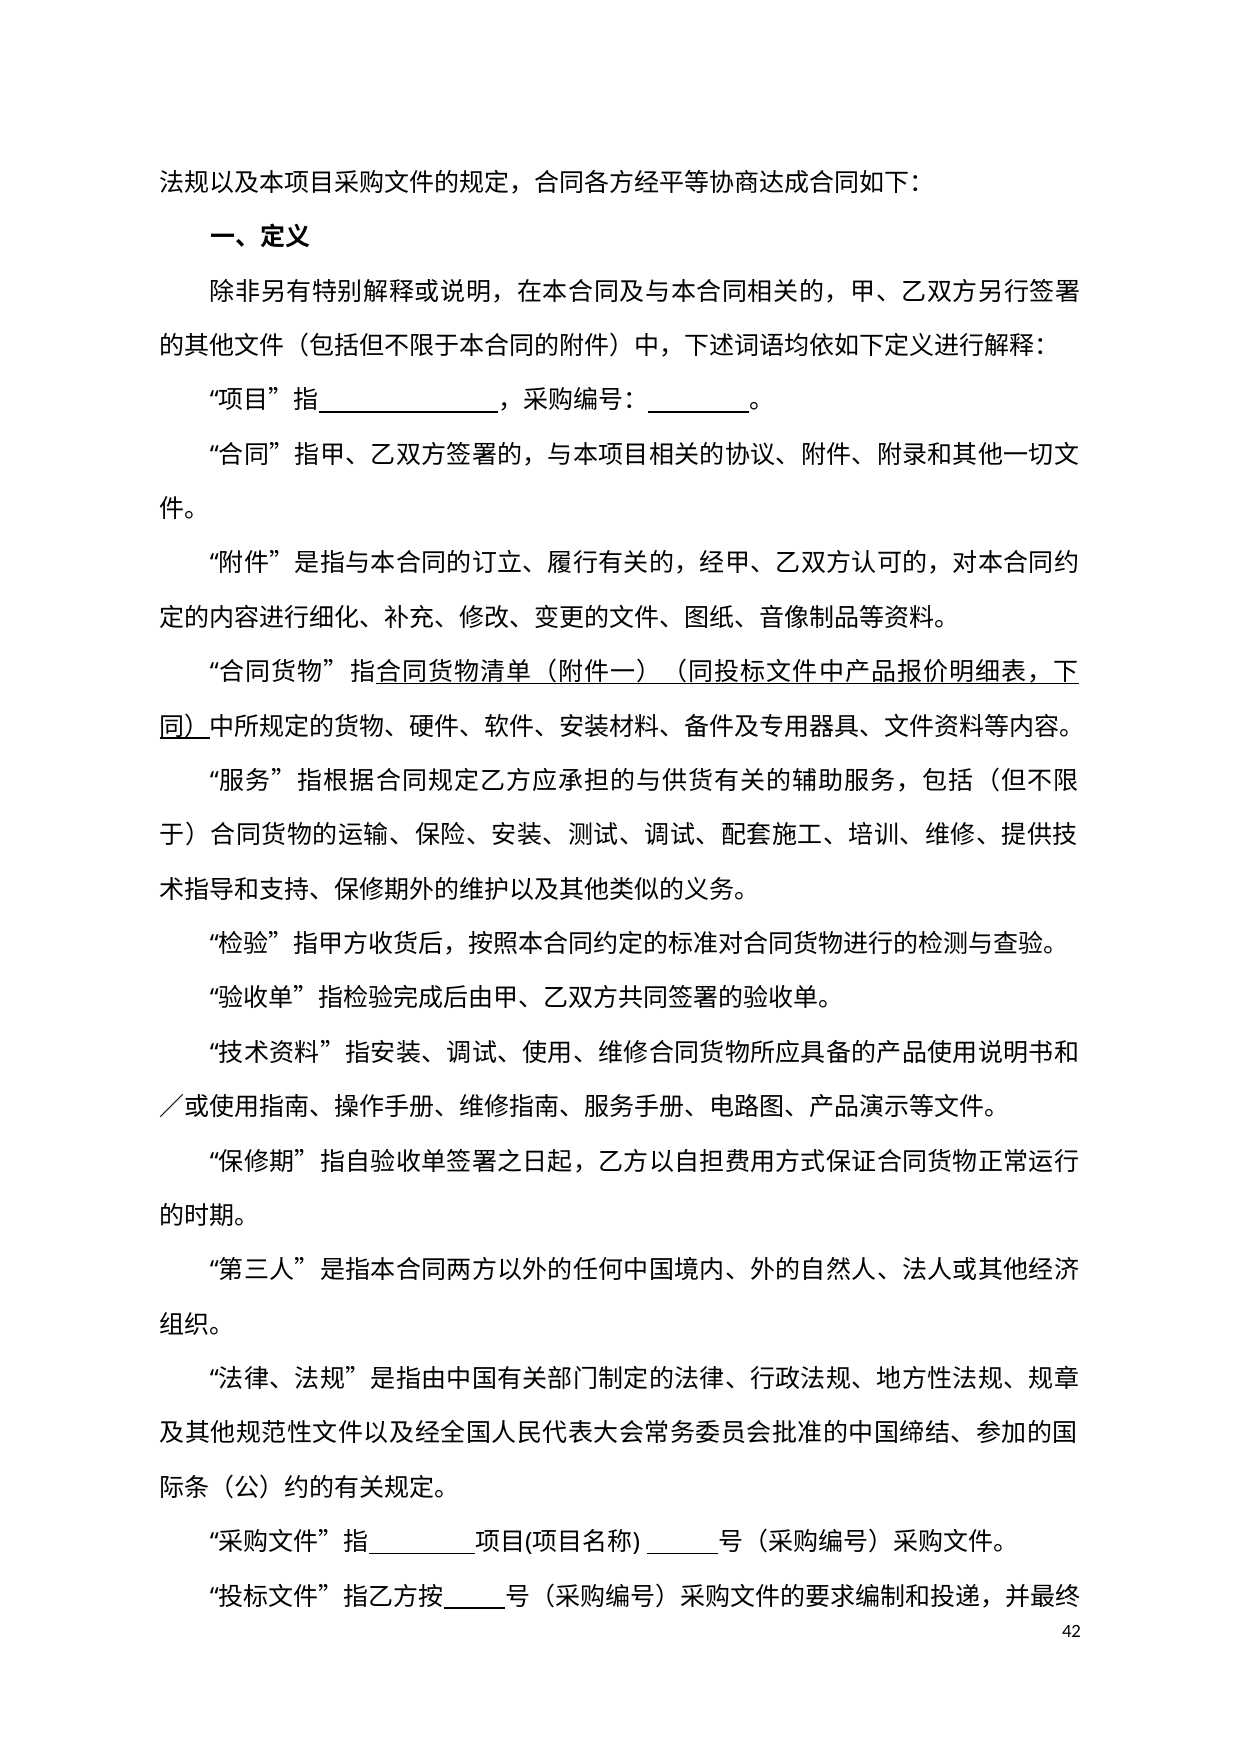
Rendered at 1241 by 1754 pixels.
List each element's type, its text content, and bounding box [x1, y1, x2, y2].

text “检验”指甲方收货后，按照本合同约定的标准对合同货物进行的检测与查验。 [159, 923, 1081, 960]
text “项目”指 ，采购编号： 。 [159, 380, 1081, 416]
text 除非另有特别解释或说明，在本合同及与本合同相关的，甲、乙双方另行签署的其他文件（包括但不限于本合同的附件）中，下述词语均依如下定义进行解释： [159, 271, 1081, 362]
text “采购文件”指 项目(项目名称) 号（采购编号）采购文件。 [159, 1522, 1081, 1558]
text “合同货物”指合同货物清单（附件一）（同投标文件中产品报价明细表，下同）中所规定的货物、硬件、软件、安装材料、备件及专用器具、文件资料等内容。 [159, 652, 1081, 742]
text “第三人”是指本合同两方以外的任何中国境内、外的自然人、法人或其他经济组织。 [159, 1250, 1081, 1340]
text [159, 162, 1081, 198]
text “验收单”指检验完成后由甲、乙双方共同签署的验收单。 [159, 978, 1081, 1014]
text 一、定义 [159, 217, 1081, 253]
text “技术资料”指安装、调试、使用、维修合同货物所应具备的产品使用说明书和／或使用指南、操作手册、维修指南、服务手册、电路图、产品演示等文件。 [159, 1032, 1081, 1123]
text “服务”指根据合同规定乙方应承担的与供货有关的辅助服务，包括（但不限于）合同货物的运输、保险、安装、测试、调试、配套施工、培训、维修、提供技术指导和支持、保修期外的维护以及其他类似的义务。 [159, 760, 1081, 905]
text “法律、法规”是指由中国有关部门制定的法律、行政法规、地方性法规、规章及其他规范性文件以及经全国人民代表大会常务委员会批准的中国缔结、参加的国际条（公）约的有关规定。 [159, 1358, 1081, 1503]
text “保修期”指自验收单签署之日起，乙方以自担费用方式保证合同货物正常运行的时期。 [159, 1141, 1081, 1232]
text “合同”指甲、乙双方签署的，与本项目相关的协议、附件、附录和其他一切文件。 [159, 434, 1081, 525]
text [159, 1576, 1081, 1612]
text “附件”是指与本合同的订立、履行有关的，经甲、乙双方认可的，对本合同约定的内容进行细化、补充、修改、变更的文件、图纸、音像制品等资料。 [159, 543, 1081, 633]
